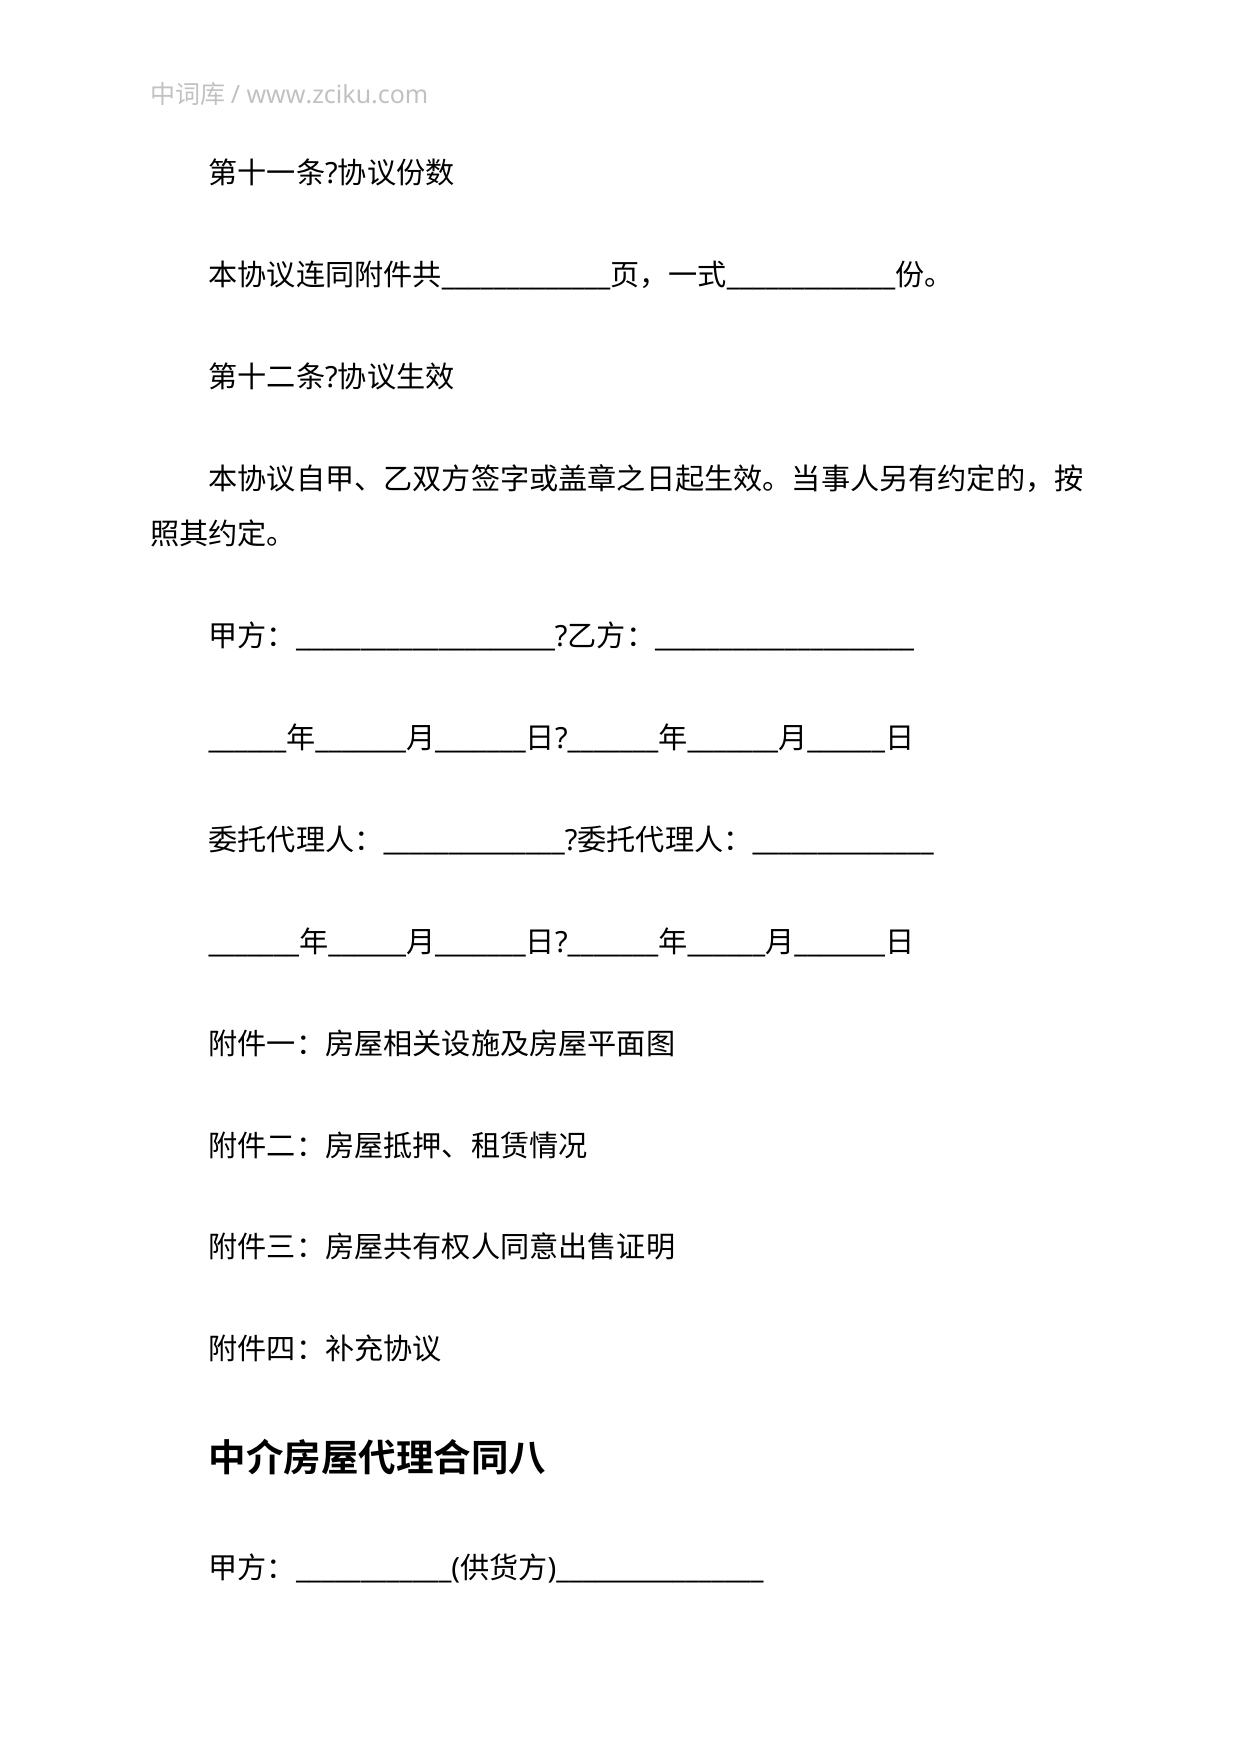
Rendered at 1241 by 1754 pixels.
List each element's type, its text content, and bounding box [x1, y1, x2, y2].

text 委托代理人：______________?委托代理人：______________ [150, 817, 1090, 859]
text 甲方：____________________?乙方：____________________ [150, 613, 1090, 655]
text 甲方：____________(供货方)________________ [150, 1545, 1090, 1587]
text 附件二：房屋抵押、租赁情况 [150, 1122, 1090, 1164]
text 附件四：补充协议 [150, 1326, 1090, 1368]
text 第十二条?协议生效 [150, 354, 1090, 396]
text ______年_______月_______日?_______年_______月______日 [150, 714, 1090, 757]
text 附件一：房屋相关设施及房屋平面图 [150, 1021, 1090, 1063]
text 本协议自甲、乙双方签字或盖章之日起生效。当事人另有约定的，按照其约定。 [150, 456, 1090, 553]
text 中介房屋代理合同八 [150, 1428, 1090, 1482]
text _______年______月_______日?_______年______月_______日 [150, 918, 1090, 961]
text 本协议连同附件共_____________页，一式_____________份。 [150, 252, 1090, 294]
text 第十一条?协议份数 [150, 150, 1090, 192]
text 附件三：房屋共有权人同意出售证明 [150, 1224, 1090, 1266]
